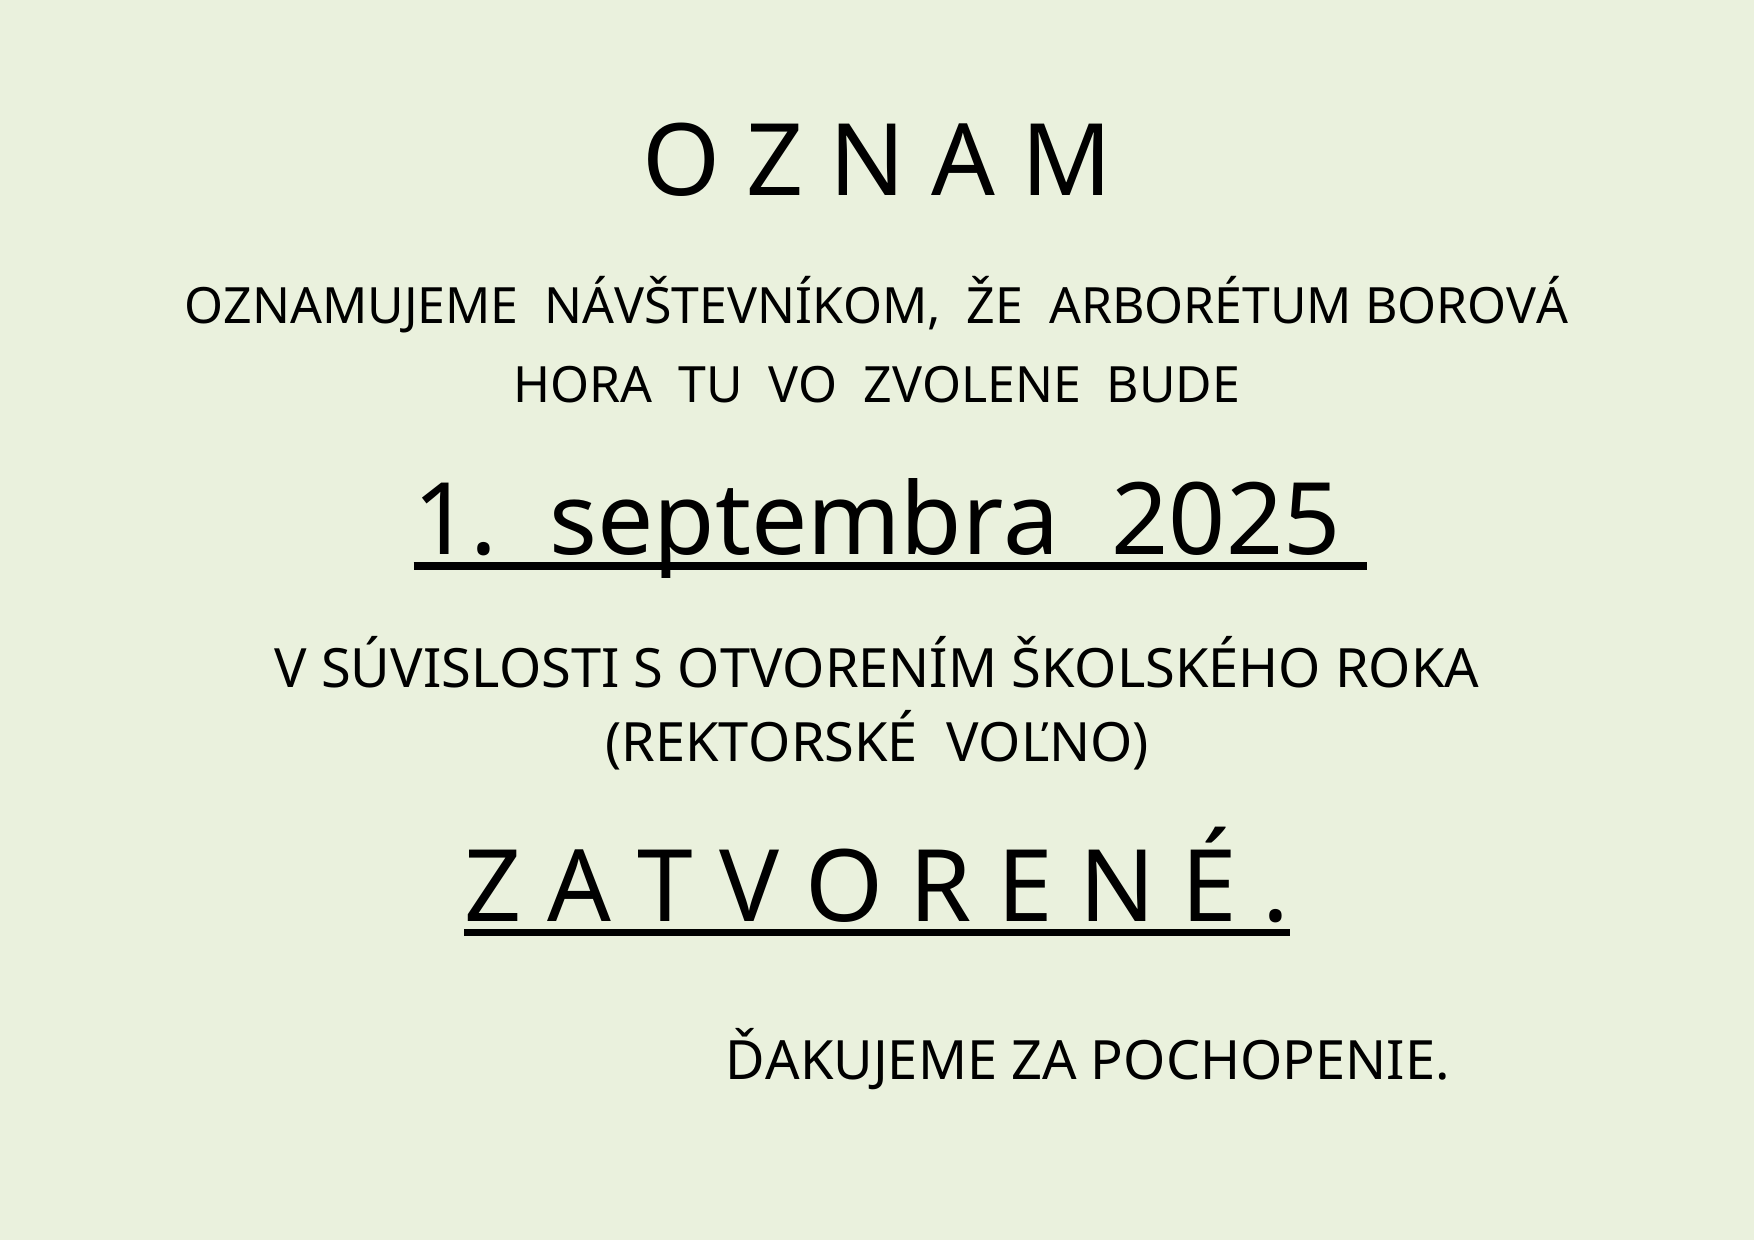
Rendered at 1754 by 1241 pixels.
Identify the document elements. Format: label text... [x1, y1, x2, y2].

text ĎAKUJEME ZA POCHOPENIE. [136, 1021, 1618, 1095]
text (REKTORSKÉ VOĽNO) [136, 703, 1618, 777]
text 1. septembra 2025 [136, 448, 1618, 584]
text OZNAMUJEME návštevníkoM, že Arborétum Borová hora TU vo Zvolene bude [136, 270, 1618, 417]
text V SÚVISLOSTI S OTVORENÍM ŠKOLSKÉHO ROKA [136, 629, 1618, 703]
text O Z N A M [136, 89, 1618, 225]
text Z A T V O R E N É . [136, 814, 1618, 951]
